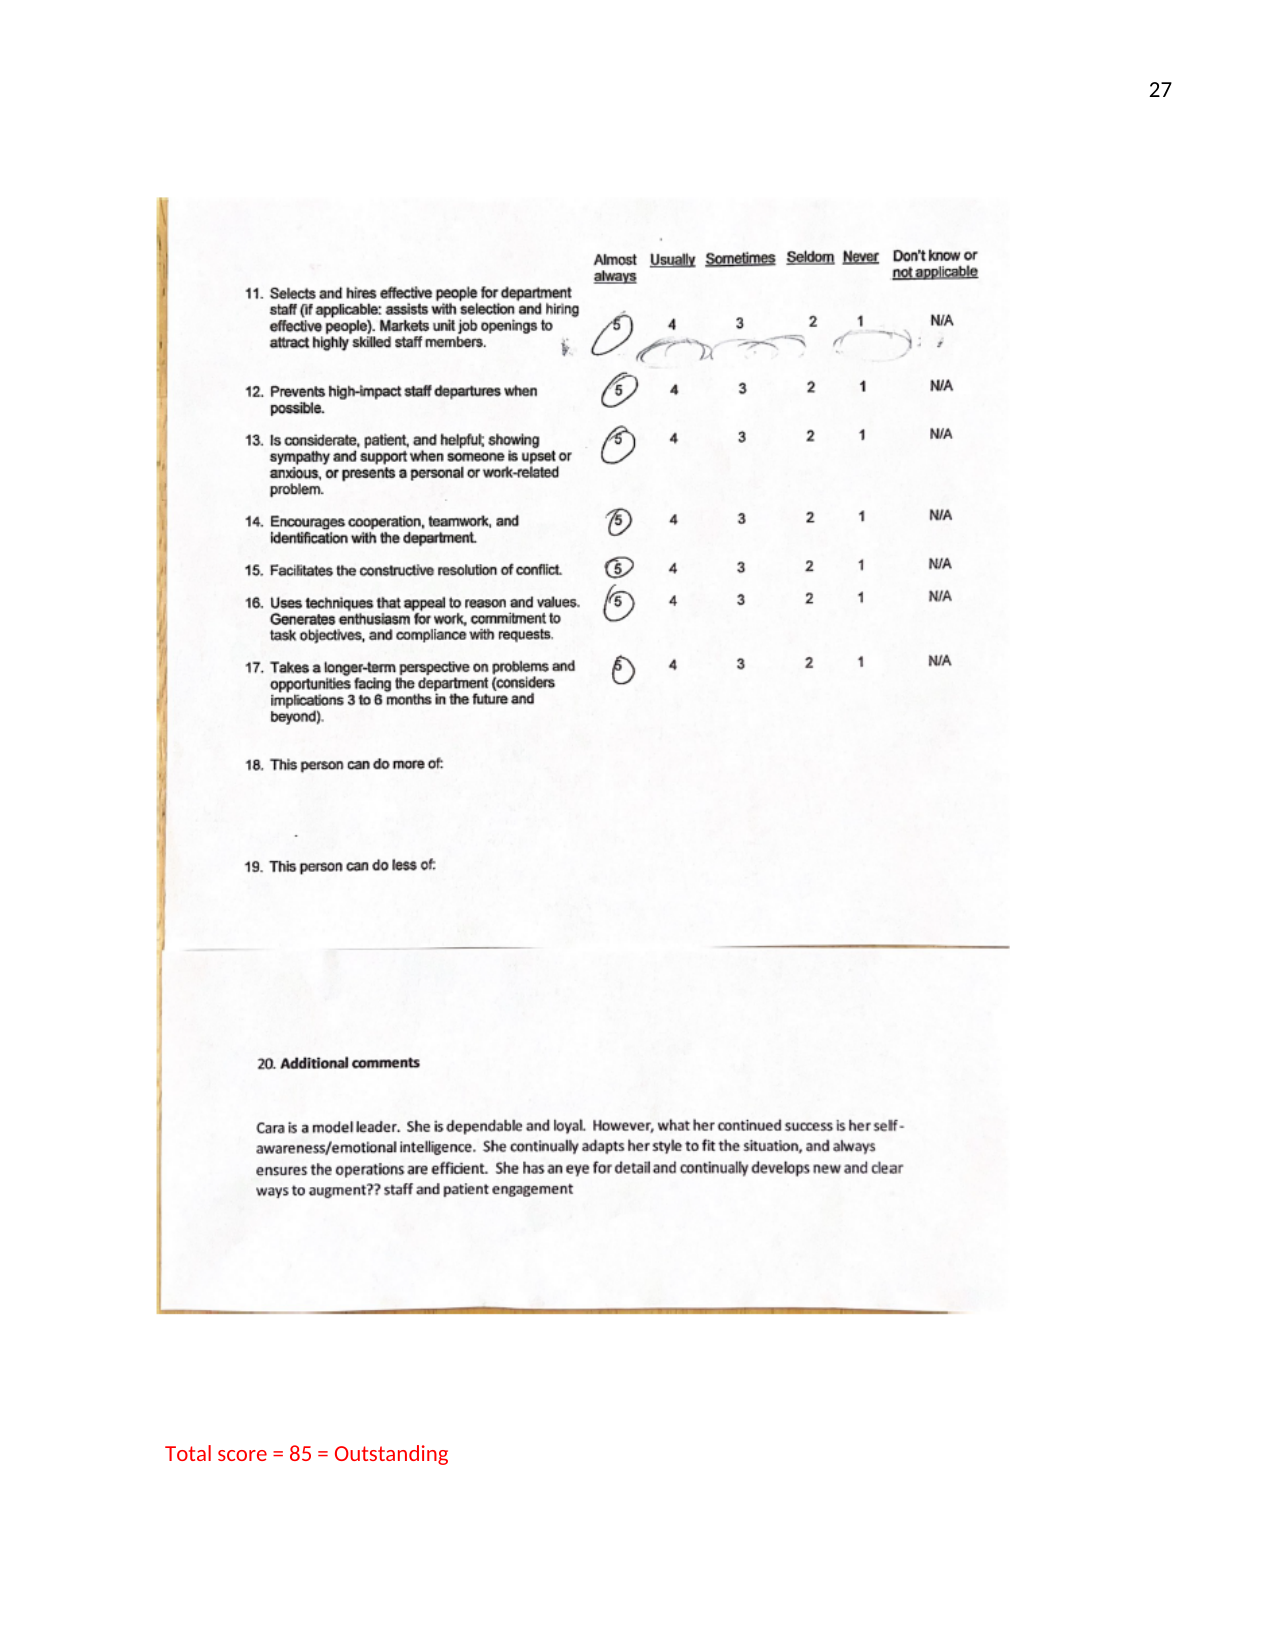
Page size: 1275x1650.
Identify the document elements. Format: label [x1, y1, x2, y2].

picture [150, 150, 1040, 1352]
